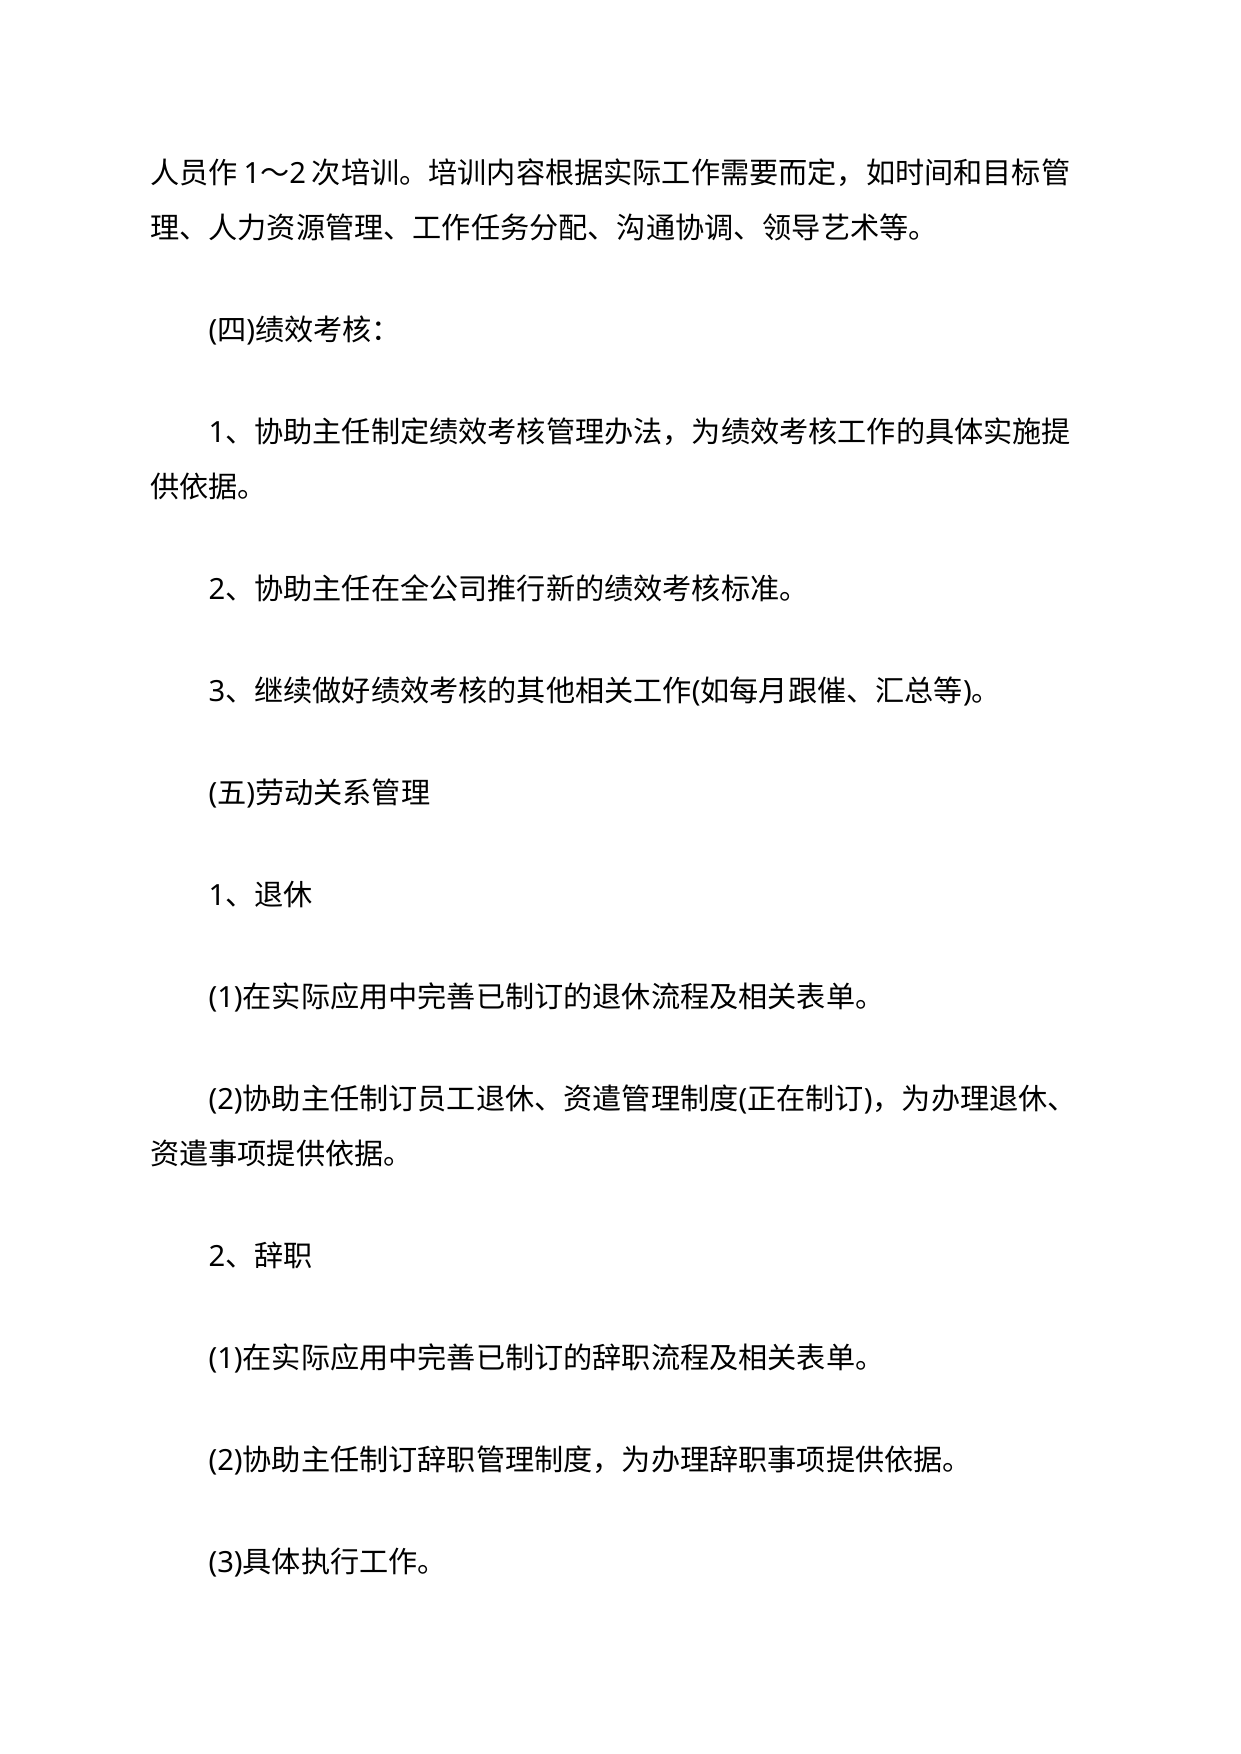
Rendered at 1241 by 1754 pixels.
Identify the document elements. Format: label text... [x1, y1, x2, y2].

text (3)具体执行工作。 [150, 1538, 1090, 1581]
text (2)协助主任制订员工退休、资遣管理制度(正在制订)，为办理退休、资遣事项提供依据。 [150, 1075, 1090, 1173]
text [150, 150, 1090, 247]
text (四)绩效考核： [150, 307, 1090, 349]
text 3、继续做好绩效考核的其他相关工作(如每月跟催、汇总等)。 [150, 667, 1090, 710]
text (2)协助主任制订辞职管理制度，为办理辞职事项提供依据。 [150, 1436, 1090, 1478]
text 2、辞职 [150, 1232, 1090, 1274]
text 2、协助主任在全公司推行新的绩效考核标准。 [150, 566, 1090, 608]
text (1)在实际应用中完善已制订的退休流程及相关表单。 [150, 973, 1090, 1016]
text 1、退休 [150, 871, 1090, 914]
text (1)在实际应用中完善已制订的辞职流程及相关表单。 [150, 1334, 1090, 1377]
text (五)劳动关系管理 [150, 769, 1090, 812]
text 1、协助主任制定绩效考核管理办法，为绩效考核工作的具体实施提供依据。 [150, 409, 1090, 506]
